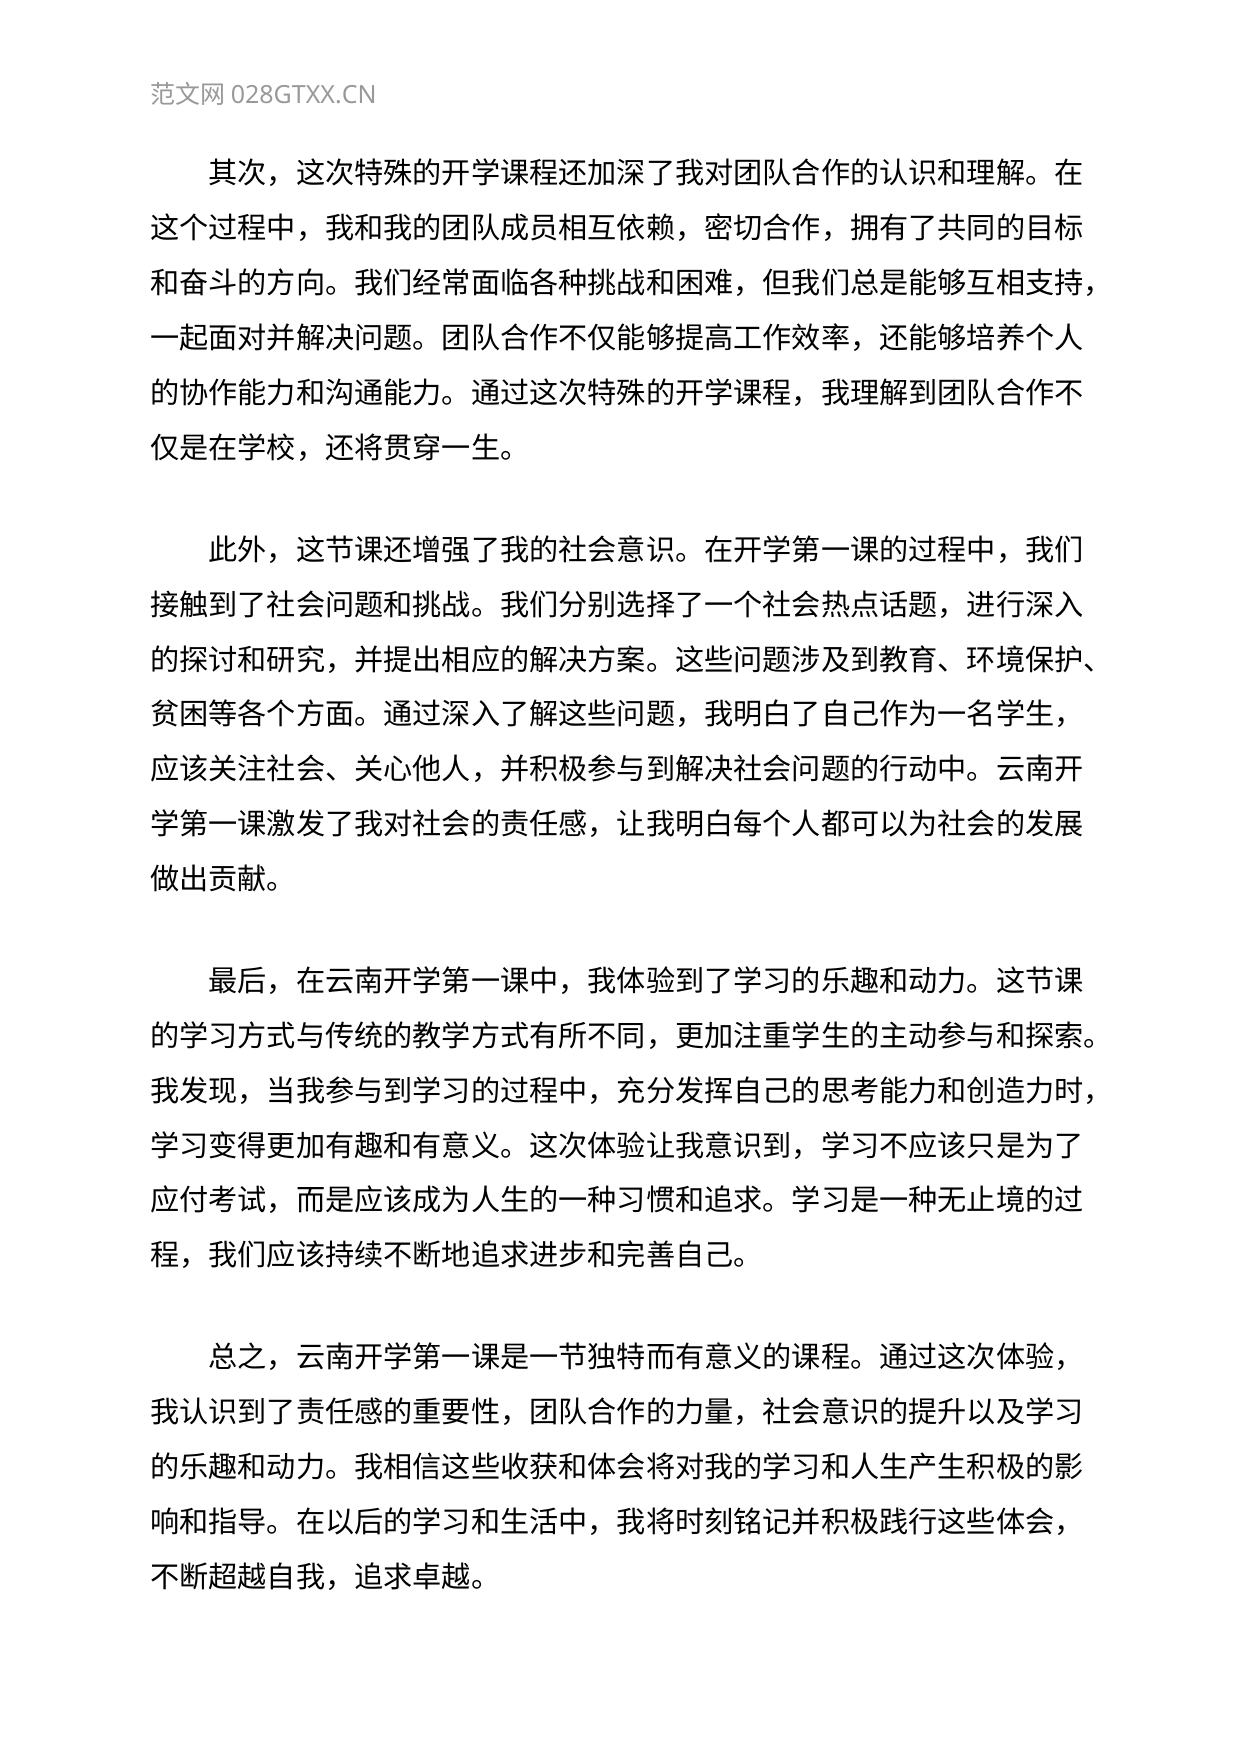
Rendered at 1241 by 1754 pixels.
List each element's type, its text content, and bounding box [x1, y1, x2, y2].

text 最后，在云南开学第一课中，我体验到了学习的乐趣和动力。这节课的学习方式与传统的教学方式有所不同，更加注重学生的主动参与和探索。我发现，当我参与到学习的过程中，充分发挥自己的思考能力和创造力时，学习变得更加有趣和有意义。这次体验让我意识到，学习不应该只是为了应付考试，而是应该成为人生的一种习惯和追求。学习是一种无止境的过程，我们应该持续不断地追求进步和完善自己。 [150, 957, 1090, 1274]
text 其次，这次特殊的开学课程还加深了我对团队合作的认识和理解。在这个过程中，我和我的团队成员相互依赖，密切合作，拥有了共同的目标和奋斗的方向。我们经常面临各种挑战和困难，但我们总是能够互相支持，一起面对并解决问题。团队合作不仅能够提高工作效率，还能够培养个人的协作能力和沟通能力。通过这次特殊的开学课程，我理解到团队合作不仅是在学校，还将贯穿一生。 [150, 150, 1090, 467]
text 总之，云南开学第一课是一节独特而有意义的课程。通过这次体验，我认识到了责任感的重要性，团队合作的力量，社会意识的提升以及学习的乐趣和动力。我相信这些收获和体会将对我的学习和人生产生积极的影响和指导。在以后的学习和生活中，我将时刻铭记并积极践行这些体会，不断超越自我，追求卓越。 [150, 1334, 1090, 1596]
text 此外，这节课还增强了我的社会意识。在开学第一课的过程中，我们接触到了社会问题和挑战。我们分别选择了一个社会热点话题，进行深入的探讨和研究，并提出相应的解决方案。这些问题涉及到教育、环境保护、贫困等各个方面。通过深入了解这些问题，我明白了自己作为一名学生，应该关注社会、关心他人，并积极参与到解决社会问题的行动中。云南开学第一课激发了我对社会的责任感，让我明白每个人都可以为社会的发展做出贡献。 [150, 526, 1090, 898]
